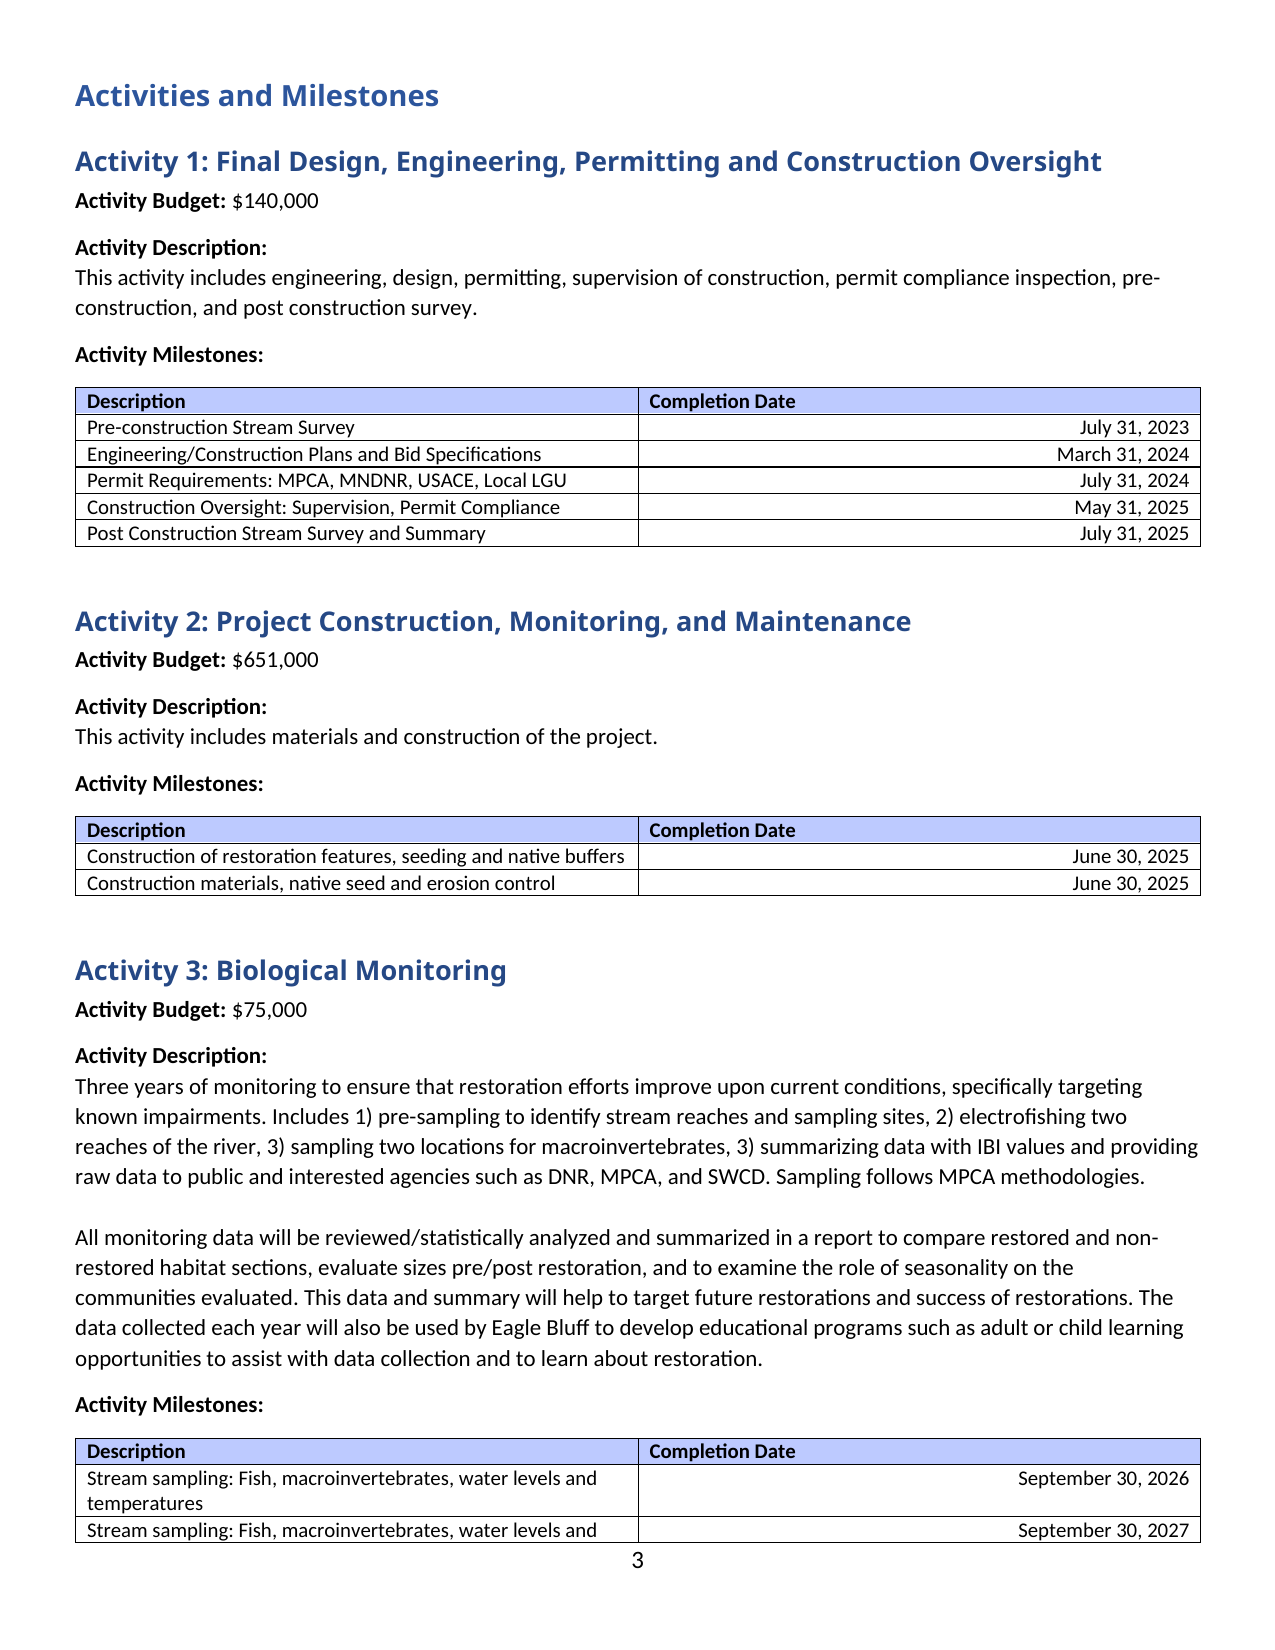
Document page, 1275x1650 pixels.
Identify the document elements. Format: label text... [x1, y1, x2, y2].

table_cell Pre-construction Stream Survey [76, 415, 638, 440]
text Activity Budget: $75,000 [75, 995, 1200, 1023]
subtitle Activity 2: Project Construction, Monitoring, and Maintenance [75, 602, 1200, 639]
table_cell September 30, 2026 [639, 1465, 1200, 1516]
text Activity Milestones: [75, 1391, 1200, 1418]
table_cell July 31, 2023 [639, 415, 1200, 440]
text Activity Milestones: [75, 769, 1200, 797]
table_cell Post Construction Stream Survey and Summary [76, 520, 638, 546]
text Activity Description: This activity includes engineering, design, permitting, supervision of construction, permit compliance inspection, pre-construction, and post construction survey. [75, 233, 1200, 321]
table_header Description [76, 1439, 638, 1464]
table_cell July 31, 2024 [639, 468, 1200, 493]
table_header Completion Date [639, 1439, 1200, 1464]
subtitle Activities and Milestones [75, 75, 1200, 115]
text Activity Milestones: [75, 340, 1200, 368]
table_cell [76, 1465, 638, 1516]
subtitle Activity 3: Biological Monitoring [75, 952, 1200, 988]
table_cell Construction of restoration features, seeding and native buffers [76, 844, 638, 869]
text Activity Budget: $140,000 [75, 186, 1200, 214]
table_cell September 30, 2027 [639, 1517, 1200, 1542]
table_cell May 31, 2025 [639, 494, 1200, 519]
subtitle Activity 1: Final Design, Engineering, Permitting and Construction Oversight [75, 143, 1200, 180]
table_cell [76, 1517, 638, 1542]
table_cell Construction Oversight: Supervision, Permit Compliance [76, 494, 638, 519]
table_cell March 31, 2024 [639, 441, 1200, 466]
table_cell July 31, 2025 [639, 520, 1200, 546]
table_cell Construction materials, native seed and erosion control [76, 870, 638, 895]
table_header Description [76, 388, 638, 413]
text Activity Budget: $651,000 [75, 645, 1200, 673]
table_header Description [76, 817, 638, 842]
text Activity Description: Three years of monitoring to ensure that restoration efforts improve upon current conditions, specifically targeting known impairments. Includes 1) pre-sampling to identify stream reaches and sampling sites, 2) electrofishing two reaches of the river, 3) sampling two locations for macroinvertebrates, 3) summarizing data with IBI values and providing raw data to public and interested agencies such as DNR, MPCA, and SWCD. Sampling follows MPCA methodologies. All monitoring data will be reviewed/statistically analyzed and summarized in a report to compare restored and non-restored habitat sections, evaluate sizes pre/post restoration, and to examine the role of seasonality on the communities evaluated. This data and summary will help to target future restorations and success of restorations. The data collected each year will also be used by Eagle Bluff to develop educational programs such as adult or child learning opportunities to assist with data collection and to learn about restoration. [75, 1042, 1200, 1372]
table_cell June 30, 2025 [639, 844, 1200, 869]
text Activity Description: This activity includes materials and construction of the project. [75, 692, 1200, 750]
table_cell June 30, 2025 [639, 870, 1200, 895]
table_header Completion Date [639, 817, 1200, 842]
table_cell Permit Requirements: MPCA, MNDNR, USACE, Local LGU [76, 468, 638, 493]
table_cell Engineering/Construction Plans and Bid Specifications [76, 441, 638, 466]
table_header Completion Date [639, 388, 1200, 413]
